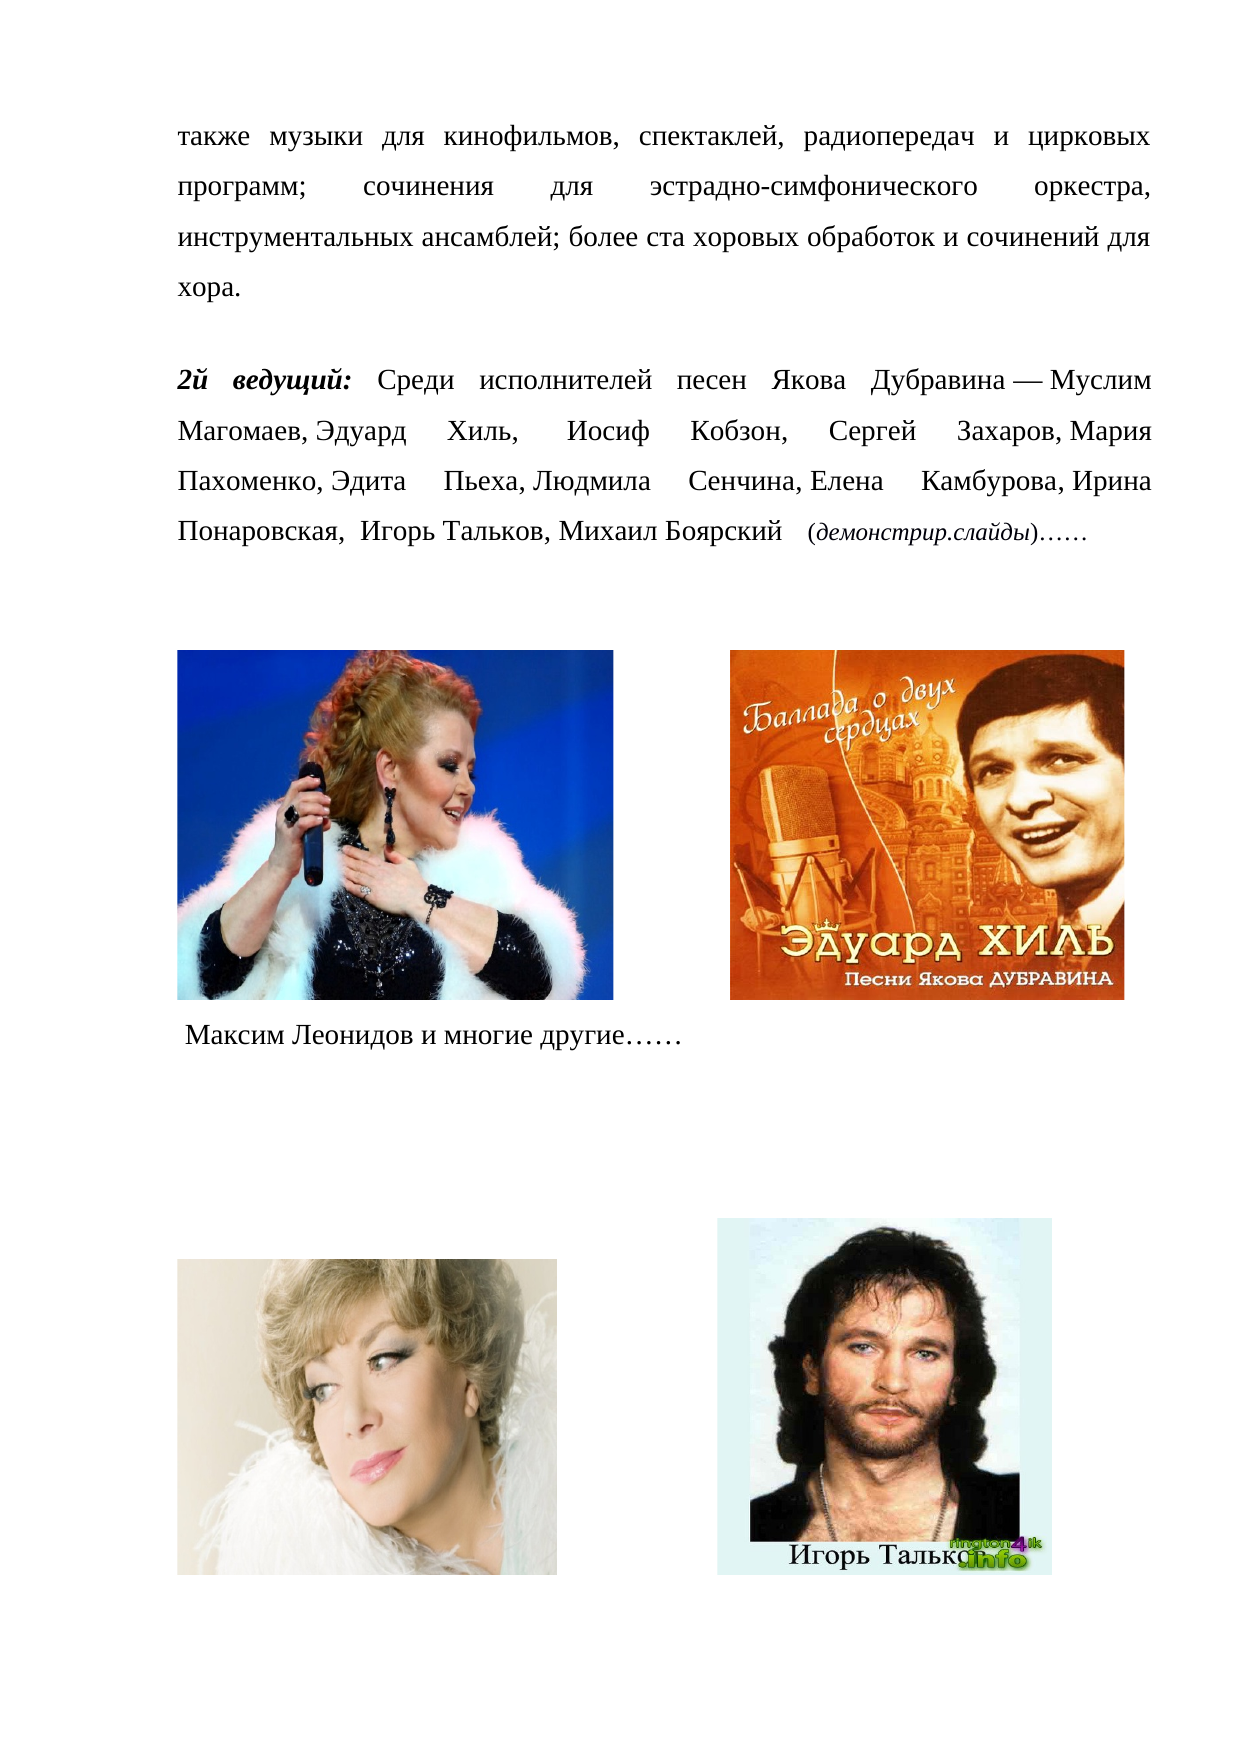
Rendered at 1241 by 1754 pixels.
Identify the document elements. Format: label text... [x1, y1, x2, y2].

picture [177, 1259, 557, 1575]
text 2й ведущий: Среди исполнителей песен Якова Дубравина — Муслим Магомаев, Эдуард Хиль, Иосиф Кобзон, Сергей Захаров, Мария Пахоменко, Эдита Пьеха, Людмила Сенчина, Елена Камбурова, Ирина Понаровская, Игорь Тальков, Михаил Боярский (демонстрир.слайды)…… [177, 362, 1152, 547]
text Максим Леонидов и многие другие…… [177, 1017, 1152, 1050]
picture [730, 650, 1125, 1000]
picture [717, 1218, 1052, 1575]
picture [177, 650, 614, 1000]
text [177, 118, 1152, 303]
